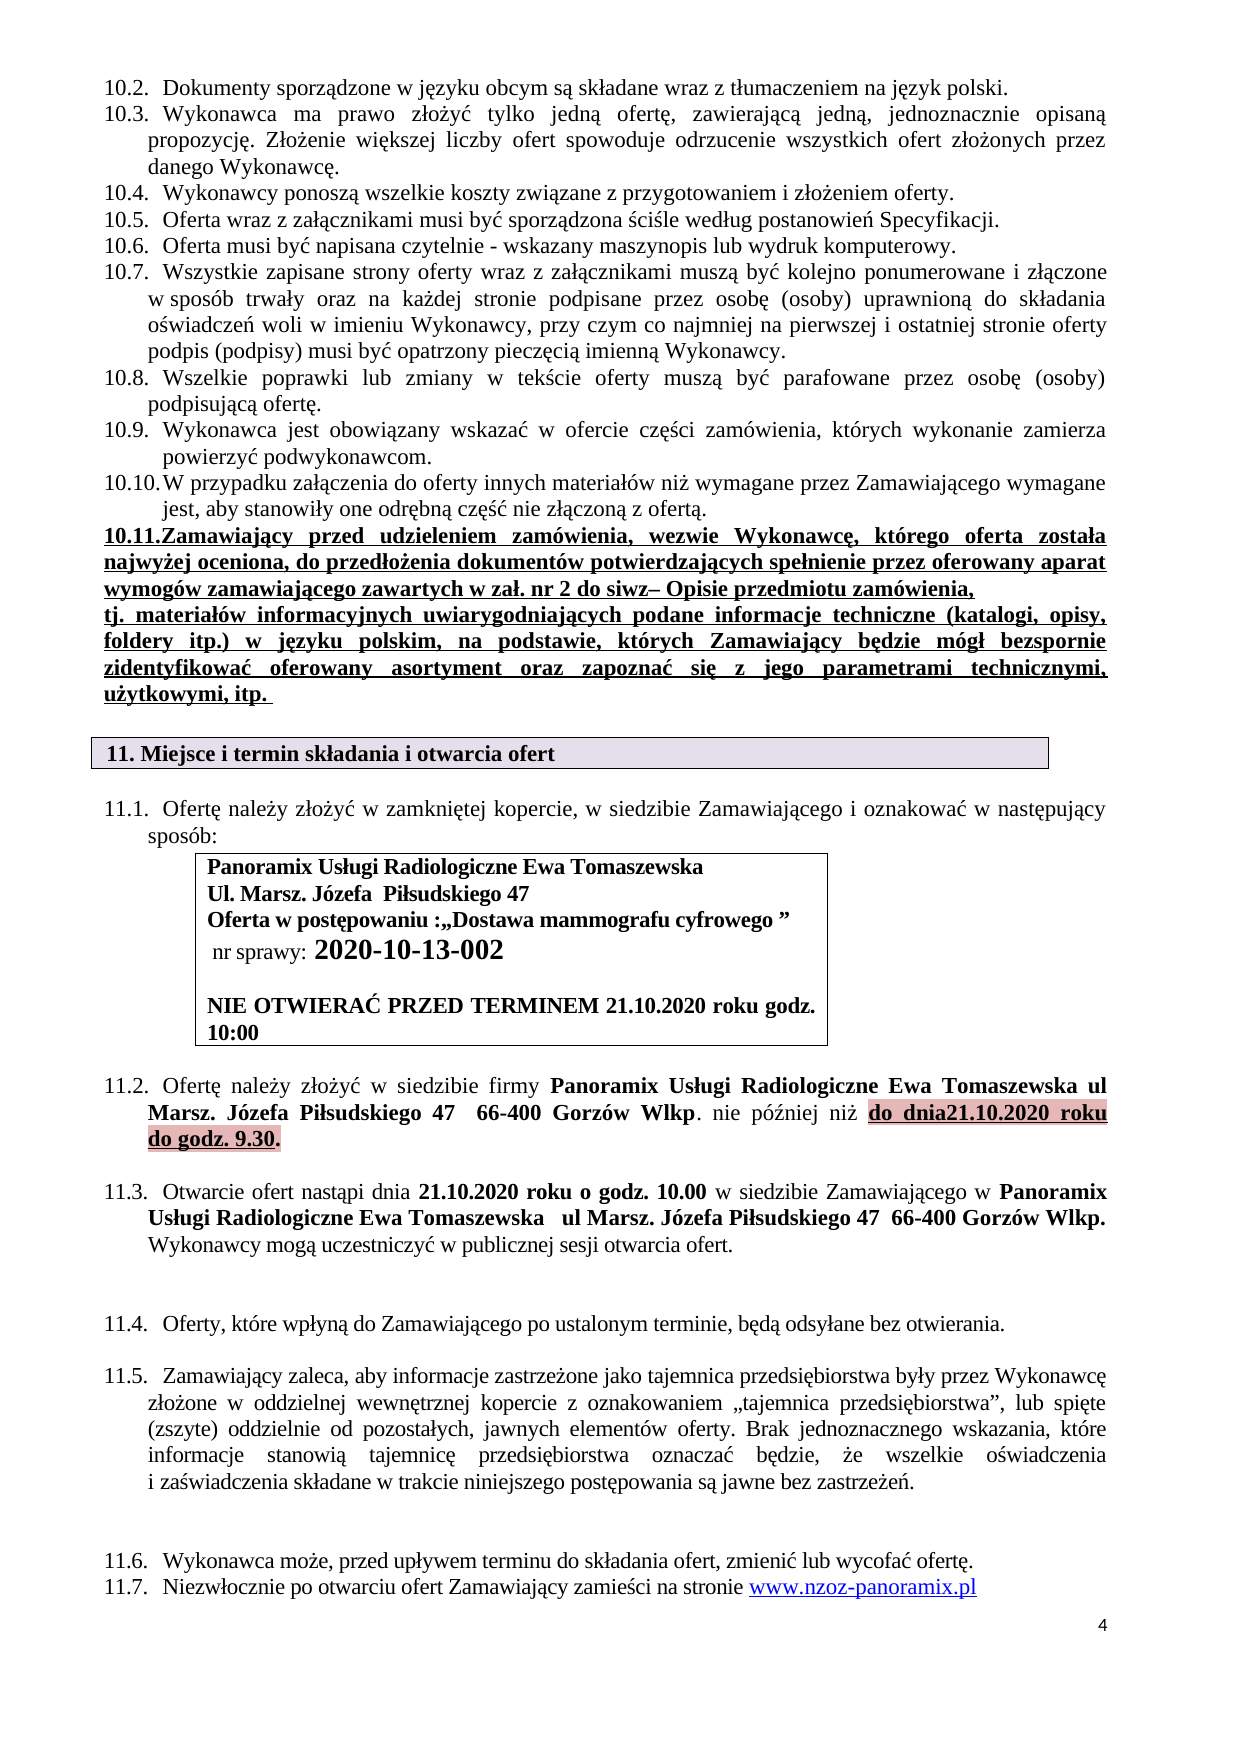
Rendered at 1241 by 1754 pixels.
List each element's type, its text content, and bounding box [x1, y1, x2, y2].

list Wykonawca jest obowiązany wskazać w ofercie części zamówienia, których wykonanie zamierza powierzyć podwykonawcom. [103, 416, 1107, 469]
list Wszystkie zapisane strony oferty wraz z załącznikami muszą być kolejno ponumerowane i złączone w sposób trwały oraz na każdej stronie podpisane przez osobę (osoby) uprawnioną do składania oświadczeń woli w imieniu Wykonawcy, przy czym co najmniej na pierwszej i ostatniej stronie oferty podpis (podpisy) musi być opatrzony pieczęcią imienną Wykonawcy. [103, 258, 1107, 364]
list Otwarcie ofert nastąpi dnia 21.10.2020 roku o godz. 10.00 w siedzibie Zamawiającego w Panoramix Usługi Radiologiczne Ewa Tomaszewska ul Marsz. Józefa Piłsudskiego 47 66-400 Gorzów Wlkp. Wykonawcy mogą uczestniczyć w publicznej sesji otwarcia ofert. [103, 1178, 1107, 1257]
list Ofertę należy złożyć w siedzibie firmy Panoramix Usługi Radiologiczne Ewa Tomaszewska ul Marsz. Józefa Piłsudskiego 47 66-400 Gorzów Wlkp. nie później niż do dnia21.10.2020 roku do godz. 9.30. [103, 1072, 1107, 1152]
list tj. materiałów informacyjnych uwiarygodniających podane informacje techniczne (katalogi, opisy, foldery itp.) w języku polskim, na podstawie, których Zamawiający będzie mógł bezspornie zidentyfikować oferowany asortyment oraz zapoznać się z jego parametrami technicznymi, użytkowymi, itp. [103, 601, 1107, 624]
list Oferta musi być napisana czytelnie - wskazany maszynopis lub wydruk komputerowy. [103, 232, 1107, 258]
list Wszelkie poprawki lub zmiany w tekście oferty muszą być parafowane przez osobę (osoby) podpisującą ofertę. [103, 364, 1107, 416]
list Wykonawca może, przed upływem terminu do składania ofert, zmienić lub wycofać ofertę. [103, 1547, 1107, 1573]
list tj. materiałów informacyjnych uwiarygodniających podane informacje techniczne (katalogi, opisy, foldery itp.) w języku polskim, na podstawie, których Zamawiający będzie mógł bezspornie zidentyfikować oferowany asortyment oraz zapoznać się z jego parametrami technicznymi, użytkowymi, itp. [103, 651, 1107, 676]
table_header 11. Miejsce i termin składania i otwarcia ofert [92, 738, 1048, 768]
list Ofertę należy złożyć w zamkniętej kopercie, w siedzibie Zamawiającego i oznakować w następujący sposób: [103, 796, 1107, 848]
list tj. materiałów informacyjnych uwiarygodniających podane informacje techniczne (katalogi, opisy, foldery itp.) w języku polskim, na podstawie, których Zamawiający będzie mógł bezspornie zidentyfikować oferowany asortyment oraz zapoznać się z jego parametrami technicznymi, użytkowymi, itp. [103, 677, 1107, 706]
list Wykonawca ma prawo złożyć tylko jedną ofertę, zawierającą jedną, jednoznacznie opisaną propozycję. Złożenie większej liczby ofert spowoduje odrzucenie wszystkich ofert złożonych przez danego Wykonawcę. [103, 100, 1107, 179]
list 10.11.Zamawiający przed udzieleniem zamówienia, wezwie Wykonawcę, którego oferta została najwyżej oceniona, do przedłożenia dokumentów potwierdzających spełnienie przez oferowany aparat wymogów zamawiającego zawartych w zał. nr 2 do siwz– Opisie przedmiotu zamówienia, [103, 572, 1107, 601]
list W przypadku załączenia do oferty innych materiałów niż wymagane przez Zamawiającego wymagane jest, aby stanowiły one odrębną część nie złączoną z ofertą. [103, 469, 1107, 522]
list tj. materiałów informacyjnych uwiarygodniających podane informacje techniczne (katalogi, opisy, foldery itp.) w języku polskim, na podstawie, których Zamawiający będzie mógł bezspornie zidentyfikować oferowany asortyment oraz zapoznać się z jego parametrami technicznymi, użytkowymi, itp. [103, 625, 1107, 650]
list 10.11.Zamawiający przed udzieleniem zamówienia, wezwie Wykonawcę, którego oferta została najwyżej oceniona, do przedłożenia dokumentów potwierdzających spełnienie przez oferowany aparat wymogów zamawiającego zawartych w zał. nr 2 do siwz– Opisie przedmiotu zamówienia, [103, 546, 1107, 571]
list Zamawiający zaleca, aby informacje zastrzeżone jako tajemnica przedsiębiorstwa były przez Wykonawcę złożone w oddzielnej wewnętrznej kopercie z oznakowaniem „tajemnica przedsiębiorstwa”, lub spięte (zszyte) oddzielnie od pozostałych, jawnych elementów oferty. Brak jednoznacznego wskazania, które informacje stanowią tajemnicę przedsiębiorstwa oznaczać będzie, że wszelkie oświadczenia i zaświadczenia składane w trakcie niniejszego postępowania są jawne bez zastrzeżeń. [103, 1362, 1107, 1494]
list Oferta wraz z załącznikami musi być sporządzona ściśle według postanowień Specyfikacji. [103, 206, 1107, 232]
list Wykonawcy ponoszą wszelkie koszty związane z przygotowaniem i złożeniem oferty. [103, 179, 1107, 206]
list Niezwłocznie po otwarciu ofert Zamawiający zamieści na stronie www.nzoz-panoramix.pl [103, 1573, 1107, 1599]
list Oferty, które wpłyną do Zamawiającego po ustalonym terminie, będą odsyłane bez otwierania. [103, 1310, 1107, 1336]
list 10.11.Zamawiający przed udzieleniem zamówienia, wezwie Wykonawcę, którego oferta została najwyżej oceniona, do przedłożenia dokumentów potwierdzających spełnienie przez oferowany aparat wymogów zamawiającego zawartych w zał. nr 2 do siwz– Opisie przedmiotu zamówienia, [103, 522, 1107, 545]
list Dokumenty sporządzone w języku obcym są składane wraz z tłumaczeniem na język polski. [103, 74, 1107, 100]
table_header Panoramix Usługi Radiologiczne Ewa Tomaszewska Ul. Marsz. Józefa Piłsudskiego 47 Oferta w postępowaniu :„Dostawa mammografu cyfrowego ” nr sprawy: 2020-10-13-002 NIE OTWIERAĆ PRZED TERMINEM 21.10.2020 roku godz. 10:00 [196, 854, 827, 1045]
